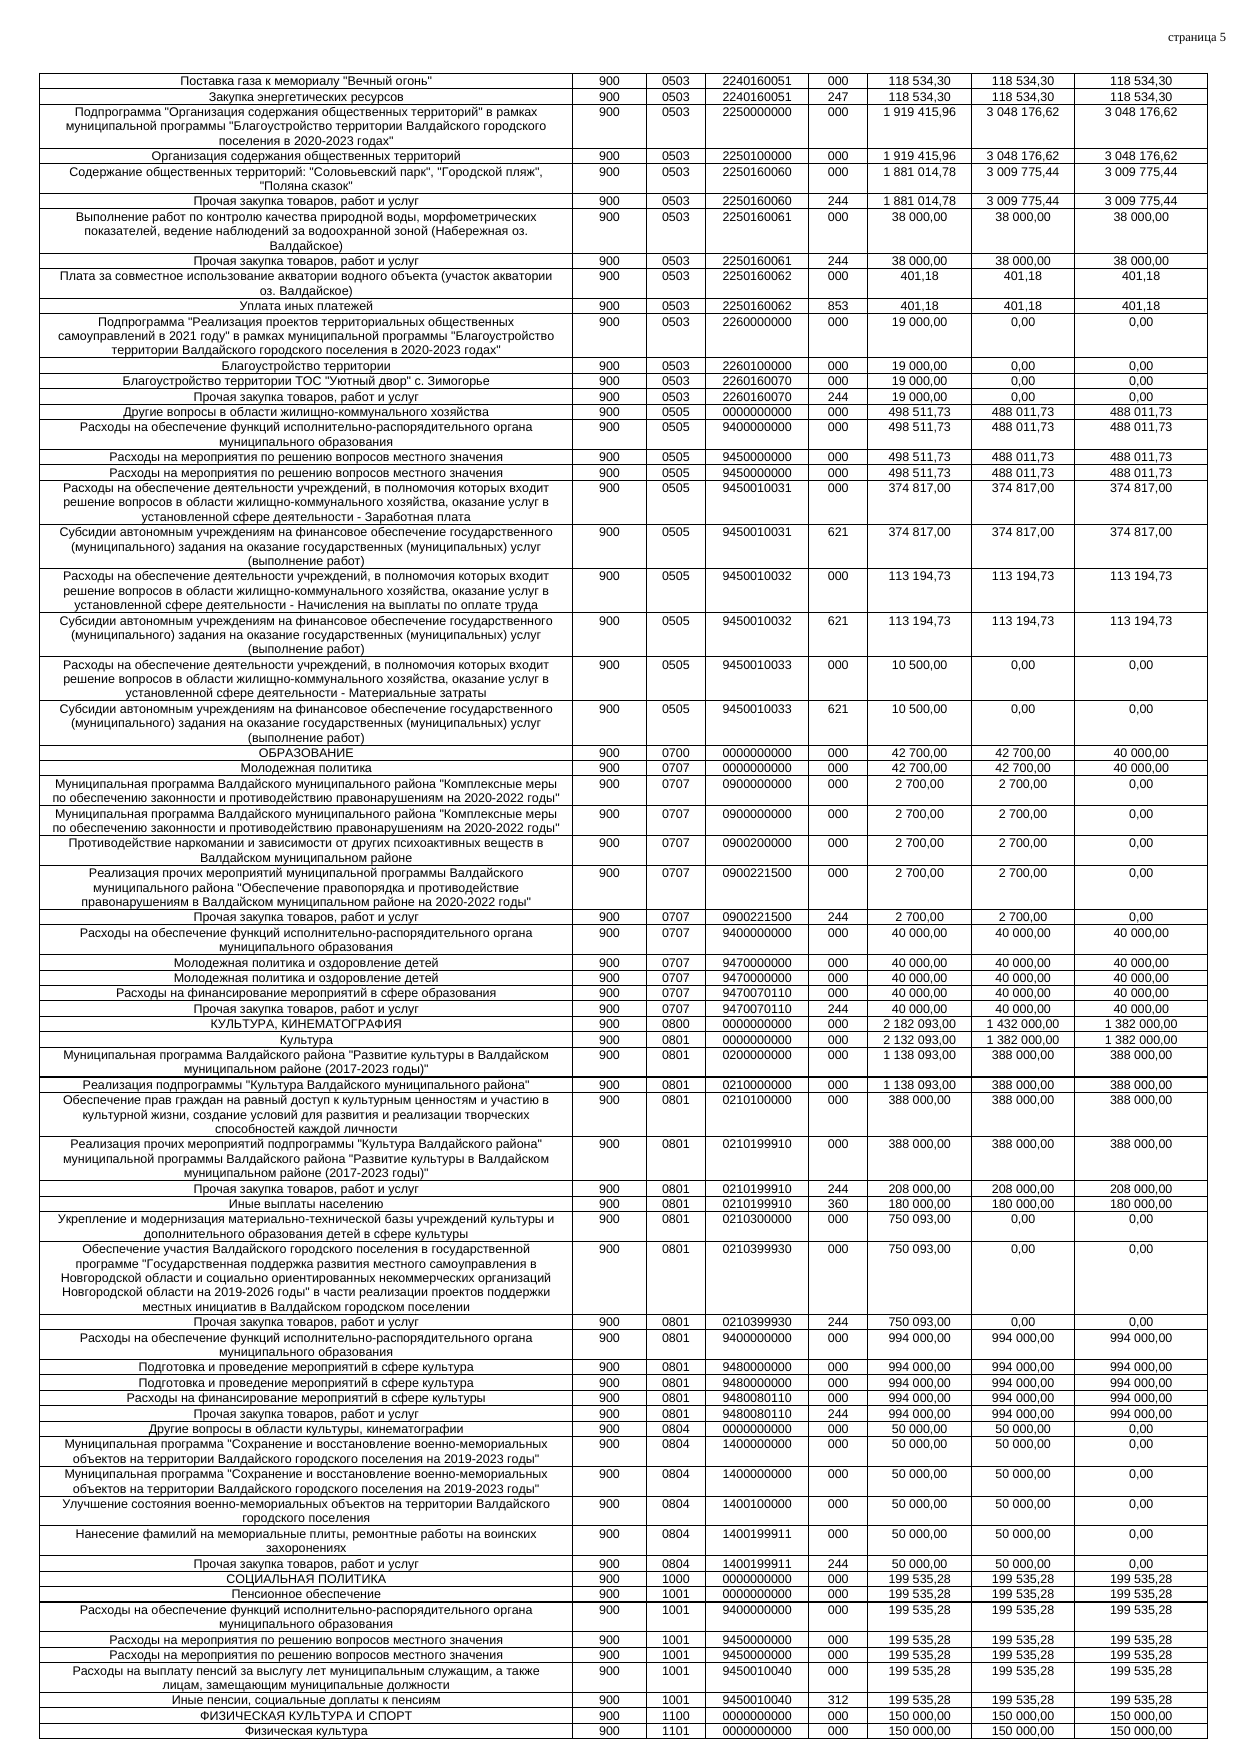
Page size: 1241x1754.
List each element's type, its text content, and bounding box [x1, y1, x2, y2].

table_cell 0503 [647, 358, 705, 373]
table_cell 3 009 775,44 [972, 194, 1074, 208]
table_cell 1400000000 [706, 1467, 808, 1496]
table_cell Уплата иных платежей [40, 299, 572, 313]
table_cell 994 000,00 [868, 1406, 971, 1421]
table_cell 118 534,30 [1075, 74, 1207, 88]
table_cell Подготовка и проведение мероприятий в сфере культура [40, 1375, 572, 1390]
table_cell 498 511,73 [868, 405, 971, 419]
table_cell 0707 [647, 910, 705, 924]
table_cell 000 [809, 836, 867, 865]
table_cell 3 009 775,44 [972, 164, 1074, 193]
table_cell 150 000,00 [1075, 1724, 1207, 1738]
table_cell Другие вопросы в области жилищно-коммунального хозяйства [40, 405, 572, 419]
table_cell 40 000,00 [868, 1001, 971, 1016]
table_cell 900 [573, 194, 646, 208]
table_cell 388 000,00 [1075, 1048, 1207, 1076]
table_cell 50 000,00 [972, 1556, 1074, 1571]
table_cell 0505 [647, 525, 705, 568]
table_cell 2260000000 [706, 314, 808, 357]
table_cell 1001 [647, 1663, 705, 1692]
table_cell 199 535,28 [868, 1572, 971, 1586]
table_cell 0,00 [1075, 1242, 1207, 1314]
table_cell 0801 [647, 1391, 705, 1405]
table_cell 0700 [647, 746, 705, 760]
table_cell Молодежная политика [40, 761, 572, 775]
table_cell 1 432 000,00 [972, 1017, 1074, 1031]
table_cell 1400199911 [706, 1526, 808, 1555]
table_cell 0210000000 [706, 1078, 808, 1092]
table_cell 118 534,30 [868, 74, 971, 88]
table_cell 488 011,73 [1075, 405, 1207, 419]
table_cell 000 [809, 1422, 867, 1436]
table_cell 900 [573, 986, 646, 1000]
table_cell Муниципальная программа "Сохранение и восстановление военно-мемориальных объектов на территории Валдайского городского поселения на 2019-2023 годы" [40, 1437, 572, 1466]
table_cell 199 535,28 [972, 1603, 1074, 1631]
table_cell 900 [573, 1663, 646, 1692]
table_cell 1100 [647, 1708, 705, 1723]
table_cell 000 [809, 465, 867, 479]
table_cell 000 [809, 569, 867, 612]
table_cell 50 000,00 [868, 1422, 971, 1436]
table_cell 900 [573, 701, 646, 744]
table_cell 199 535,28 [972, 1572, 1074, 1586]
table_cell 000 [809, 1032, 867, 1047]
table_cell 0503 [647, 389, 705, 403]
table_cell 2260100000 [706, 358, 808, 373]
table_cell 0,00 [1075, 776, 1207, 805]
table_cell 0505 [647, 701, 705, 744]
table_cell Иные пенсии, социальные доплаты к пенсиям [40, 1693, 572, 1707]
table_cell Молодежная политика и оздоровление детей [40, 971, 572, 985]
table_cell 0503 [647, 314, 705, 357]
table_cell ФИЗИЧЕСКАЯ КУЛЬТУРА И СПОРТ [40, 1708, 572, 1723]
table_cell 000 [809, 1526, 867, 1555]
table_cell 1001 [647, 1603, 705, 1631]
table_cell 113 194,73 [868, 613, 971, 656]
table_cell 360 [809, 1197, 867, 1211]
table_cell 38 000,00 [1075, 209, 1207, 252]
table_cell 0,00 [1075, 374, 1207, 388]
table_cell 3 048 176,62 [1075, 105, 1207, 148]
table_cell 750 093,00 [868, 1242, 971, 1314]
table_cell 2250100000 [706, 149, 808, 163]
table_cell 113 194,73 [1075, 569, 1207, 612]
table_cell Субсидии автономным учреждениям на финансовое обеспечение государственного (муниципального) задания на оказание государственных (муниципальных) услуг (выполнение работ) [40, 613, 572, 656]
table_cell 000 [809, 1078, 867, 1092]
table_cell 9400000000 [706, 420, 808, 449]
table_cell 621 [809, 525, 867, 568]
table_cell 40 000,00 [972, 971, 1074, 985]
table_cell 0707 [647, 836, 705, 865]
table_cell 0505 [647, 657, 705, 700]
table_cell 488 011,73 [972, 465, 1074, 479]
table_cell 0707 [647, 776, 705, 805]
table_cell 900 [573, 1048, 646, 1076]
table_cell 000 [809, 164, 867, 193]
table_cell 38 000,00 [1075, 254, 1207, 268]
table_cell Расходы на обеспечение функций исполнительно-распорядительного органа муниципального образования [40, 925, 572, 954]
table_cell 900 [573, 1556, 646, 1571]
table_cell 0505 [647, 420, 705, 449]
table_cell Расходы на обеспечение функций исполнительно-распорядительного органа муниципального образования [40, 420, 572, 449]
table_cell 199 535,28 [1075, 1603, 1207, 1631]
table_cell 0,00 [1075, 1212, 1207, 1241]
table_cell 19 000,00 [868, 374, 971, 388]
table_cell 0707 [647, 925, 705, 954]
table_cell 994 000,00 [972, 1360, 1074, 1374]
table_cell 900 [573, 657, 646, 700]
table_cell 900 [573, 450, 646, 464]
table_cell 0000000000 [706, 1724, 808, 1738]
table_cell 000 [809, 971, 867, 985]
table_cell 9450000000 [706, 465, 808, 479]
table_cell 994 000,00 [1075, 1330, 1207, 1359]
table_cell 900 [573, 971, 646, 985]
table_cell 0,00 [1075, 657, 1207, 700]
table_cell 900 [573, 1315, 646, 1329]
table_cell 0,00 [972, 701, 1074, 744]
table_cell 0707 [647, 955, 705, 969]
table_cell 199 535,28 [972, 1693, 1074, 1707]
table_cell 2260160070 [706, 374, 808, 388]
table_cell 0503 [647, 209, 705, 252]
table_cell 1101 [647, 1724, 705, 1738]
table_cell Обеспечение прав граждан на равный доступ к культурным ценностям и участию в культурной жизни, создание условий для развития и реализации творческих способностей каждой личности [40, 1093, 572, 1136]
table_cell 900 [573, 525, 646, 568]
table_cell Подпрограмма "Организация содержания общественных территорий" в рамках муниципальной программы "Благоустройство территории Валдайского городского поселения в 2020-2023 годах" [40, 105, 572, 148]
table_cell 000 [809, 1663, 867, 1692]
table_cell 401,18 [972, 299, 1074, 313]
table_cell 401,18 [972, 269, 1074, 298]
table_cell 0210399930 [706, 1242, 808, 1314]
table_cell 244 [809, 389, 867, 403]
table_cell 0000000000 [706, 405, 808, 419]
table_cell 374 817,00 [868, 481, 971, 524]
table_cell 199 535,28 [1075, 1632, 1207, 1647]
table_cell 50 000,00 [972, 1497, 1074, 1525]
table_cell 900 [573, 1197, 646, 1211]
table_cell 388 000,00 [1075, 1078, 1207, 1092]
table_cell 50 000,00 [868, 1497, 971, 1525]
table_cell 118 534,30 [868, 89, 971, 103]
table_cell 40 000,00 [1075, 955, 1207, 969]
table_cell 113 194,73 [972, 569, 1074, 612]
table_cell 2250160061 [706, 254, 808, 268]
table_cell 000 [809, 776, 867, 805]
table_cell 0000000000 [706, 746, 808, 760]
table_cell 388 000,00 [972, 1137, 1074, 1180]
table_cell 2 700,00 [972, 776, 1074, 805]
table_cell 900 [573, 761, 646, 775]
table_cell 0801 [647, 1330, 705, 1359]
table_cell 180 000,00 [1075, 1197, 1207, 1211]
table_cell 113 194,73 [1075, 613, 1207, 656]
table_cell 244 [809, 1315, 867, 1329]
table_cell 0210199910 [706, 1197, 808, 1211]
table_cell Муниципальная программа Валдайского района "Развитие культуры в Валдайском муниципальном районе (2017-2023 годы)" [40, 1048, 572, 1076]
table_cell 0200000000 [706, 1048, 808, 1076]
table_cell 900 [573, 1001, 646, 1016]
table_cell 900 [573, 1360, 646, 1374]
table_cell 374 817,00 [972, 481, 1074, 524]
table_cell 0000000000 [706, 1572, 808, 1586]
table_cell 750 093,00 [868, 1315, 971, 1329]
table_cell 900 [573, 1391, 646, 1405]
table_cell 40 000,00 [1075, 1001, 1207, 1016]
table_cell Физическая культура [40, 1724, 572, 1738]
table_cell 750 093,00 [868, 1212, 971, 1241]
table_cell 199 535,28 [972, 1587, 1074, 1601]
table_cell 000 [809, 746, 867, 760]
table_cell 374 817,00 [868, 525, 971, 568]
table_cell 000 [809, 481, 867, 524]
table_cell 000 [809, 314, 867, 357]
table_cell Реализация прочих мероприятий подпрограммы "Культура Валдайского района" муниципальной программы Валдайского района "Развитие культуры в Валдайском муниципальном районе (2017-2023 годы)" [40, 1137, 572, 1180]
table_cell 0900000000 [706, 806, 808, 835]
table_cell 38 000,00 [868, 254, 971, 268]
table_cell 0503 [647, 374, 705, 388]
table_cell 0,00 [1075, 701, 1207, 744]
table_cell Плата за совместное использование акватории водного объекта (участок акватории оз. Валдайское) [40, 269, 572, 298]
table_cell 199 535,28 [972, 1632, 1074, 1647]
table_cell 900 [573, 314, 646, 357]
table_cell 900 [573, 836, 646, 865]
table_cell 000 [809, 1360, 867, 1374]
table_cell 9400000000 [706, 1330, 808, 1359]
table_cell 900 [573, 1437, 646, 1466]
table_cell 0804 [647, 1422, 705, 1436]
table_cell Молодежная политика и оздоровление детей [40, 955, 572, 969]
table_cell Расходы на мероприятия по решению вопросов местного значения [40, 1648, 572, 1662]
table_cell 3 009 775,44 [1075, 194, 1207, 208]
table_cell 900 [573, 1330, 646, 1359]
table_cell 900 [573, 1422, 646, 1436]
table_cell 113 194,73 [868, 569, 971, 612]
table_cell 244 [809, 1001, 867, 1016]
table_cell 2240160051 [706, 89, 808, 103]
table_cell 900 [573, 1632, 646, 1647]
table_cell 40 000,00 [1075, 986, 1207, 1000]
table_cell Прочая закупка товаров, работ и услуг [40, 389, 572, 403]
table_cell Расходы на обеспечение функций исполнительно-распорядительного органа муниципального образования [40, 1330, 572, 1359]
table_cell 000 [809, 1137, 867, 1180]
table_cell 9480000000 [706, 1375, 808, 1390]
table_cell 9450000000 [706, 450, 808, 464]
table_cell 199 535,28 [1075, 1572, 1207, 1586]
table_cell 900 [573, 1648, 646, 1662]
table_cell 994 000,00 [972, 1406, 1074, 1421]
table_cell 000 [809, 1724, 867, 1738]
table_cell 1 881 014,78 [868, 194, 971, 208]
table_cell 0801 [647, 1032, 705, 1047]
table_cell 3 048 176,62 [1075, 149, 1207, 163]
table_cell Прочая закупка товаров, работ и услуг [40, 1556, 572, 1571]
table_cell Противодействие наркомании и зависимости от других психоактивных веществ в Валдайском муниципальном районе [40, 836, 572, 865]
table_cell 199 535,28 [1075, 1587, 1207, 1601]
table_cell 9450000000 [706, 1632, 808, 1647]
table_cell 0,00 [1075, 1422, 1207, 1436]
table_cell 208 000,00 [868, 1181, 971, 1196]
table_cell 1 382 000,00 [972, 1032, 1074, 1047]
table_cell 0503 [647, 254, 705, 268]
table_cell 244 [809, 1406, 867, 1421]
table_cell 0900000000 [706, 776, 808, 805]
table_cell 3 009 775,44 [1075, 164, 1207, 193]
table_cell 0801 [647, 1212, 705, 1241]
table_cell 9470000000 [706, 955, 808, 969]
table_cell 000 [809, 1375, 867, 1390]
table_cell 50 000,00 [972, 1467, 1074, 1496]
table_cell 388 000,00 [1075, 1137, 1207, 1180]
table_cell Расходы на мероприятия по решению вопросов местного значения [40, 450, 572, 464]
table_cell 2 700,00 [972, 806, 1074, 835]
table_cell ОБРАЗОВАНИЕ [40, 746, 572, 760]
table_cell 38 000,00 [972, 209, 1074, 252]
table_cell 244 [809, 254, 867, 268]
table_cell 40 000,00 [868, 986, 971, 1000]
table_cell 0,00 [972, 657, 1074, 700]
table_cell 2 700,00 [868, 910, 971, 924]
table_cell 9480080110 [706, 1391, 808, 1405]
table_cell 2 700,00 [868, 776, 971, 805]
table_cell 40 000,00 [868, 955, 971, 969]
table_cell 488 011,73 [1075, 465, 1207, 479]
table_cell 498 511,73 [868, 450, 971, 464]
table_cell 1400000000 [706, 1437, 808, 1466]
table_cell 42 700,00 [868, 746, 971, 760]
table_cell 50 000,00 [972, 1422, 1074, 1436]
table_cell Муниципальная программа Валдайского муниципального района "Комплексные меры по обеспечению законности и противодействию правонарушениям на 2020-2022 годы" [40, 776, 572, 805]
table_cell 1 138 093,00 [868, 1048, 971, 1076]
table_cell 1 138 093,00 [868, 1078, 971, 1092]
table_cell Расходы на финансирование мероприятий в сфере образования [40, 986, 572, 1000]
table_cell Прочая закупка товаров, работ и услуг [40, 1181, 572, 1196]
table_cell Улучшение состояния военно-мемориальных объектов на территории Валдайского городского поселения [40, 1497, 572, 1525]
table_cell 000 [809, 1708, 867, 1723]
table_cell 000 [809, 358, 867, 373]
table_cell 000 [809, 1632, 867, 1647]
table_cell 199 535,28 [1075, 1693, 1207, 1707]
table_cell 621 [809, 701, 867, 744]
table_cell 150 000,00 [868, 1708, 971, 1723]
table_cell 50 000,00 [868, 1467, 971, 1496]
table_cell 000 [809, 925, 867, 954]
table_cell 388 000,00 [868, 1093, 971, 1136]
table_cell 900 [573, 613, 646, 656]
table_cell 0707 [647, 986, 705, 1000]
table_cell 000 [809, 269, 867, 298]
table_cell 401,18 [1075, 269, 1207, 298]
table_cell 000 [809, 209, 867, 252]
table_cell 900 [573, 1181, 646, 1196]
table_cell 994 000,00 [868, 1375, 971, 1390]
table_cell Прочая закупка товаров, работ и услуг [40, 1406, 572, 1421]
table_cell 000 [809, 1648, 867, 1662]
table_cell 900 [573, 89, 646, 103]
table_cell 900 [573, 1242, 646, 1314]
table_cell Благоустройство территории [40, 358, 572, 373]
table_cell Прочая закупка товаров, работ и услуг [40, 194, 572, 208]
table_cell 0505 [647, 405, 705, 419]
table_cell 388 000,00 [868, 1137, 971, 1180]
table_cell 401,18 [868, 299, 971, 313]
table_cell Субсидии автономным учреждениям на финансовое обеспечение государственного (муниципального) задания на оказание государственных (муниципальных) услуг (выполнение работ) [40, 701, 572, 744]
table_cell 0804 [647, 1526, 705, 1555]
table_cell 900 [573, 1587, 646, 1601]
table_cell 199 535,28 [972, 1648, 1074, 1662]
table_cell 199 535,28 [1075, 1663, 1207, 1692]
table_cell 0804 [647, 1497, 705, 1525]
table_cell 0,00 [1075, 836, 1207, 865]
table_cell Расходы на обеспечение деятельности учреждений, в полномочия которых входит решение вопросов в области жилищно-коммунального хозяйства, оказание услуг в установленной сфере деятельности - Материальные затраты [40, 657, 572, 700]
table_cell Обеспечение участия Валдайского городского поселения в государственной программе "Государственная поддержка развития местного самоуправления в Новгородской области и социально ориентированных некоммерческих организаций Новгородской области на 2019-2026 годы" в части реализации проектов поддержки местных инициатив в Валдайском городском поселении [40, 1242, 572, 1314]
table_cell 118 534,30 [972, 89, 1074, 103]
table_cell 247 [809, 89, 867, 103]
table_cell 0804 [647, 1556, 705, 1571]
table_cell 900 [573, 1406, 646, 1421]
table_cell 40 000,00 [1075, 925, 1207, 954]
table_cell Закупка энергетических ресурсов [40, 89, 572, 103]
table_cell 2 132 093,00 [868, 1032, 971, 1047]
table_cell 244 [809, 194, 867, 208]
table_cell 0210300000 [706, 1212, 808, 1241]
table_cell 0503 [647, 194, 705, 208]
table_cell КУЛЬТУРА, КИНЕМАТОГРАФИЯ [40, 1017, 572, 1031]
table_cell 0000000000 [706, 1422, 808, 1436]
table_cell 0,00 [972, 1242, 1074, 1314]
table_cell Прочая закупка товаров, работ и услуг [40, 1001, 572, 1016]
table_cell 40 000,00 [1075, 761, 1207, 775]
table_cell 0,00 [1075, 1497, 1207, 1525]
table_cell 621 [809, 613, 867, 656]
table_cell 000 [809, 1242, 867, 1314]
table_cell 900 [573, 465, 646, 479]
table_cell Поставка газа к мемориалу "Вечный огонь" [40, 74, 572, 88]
table_cell 208 000,00 [1075, 1181, 1207, 1196]
table_cell 42 700,00 [972, 761, 1074, 775]
table_cell 900 [573, 105, 646, 148]
table_cell 1001 [647, 1648, 705, 1662]
table_cell 000 [809, 405, 867, 419]
table_cell 0503 [647, 89, 705, 103]
table_cell 900 [573, 806, 646, 835]
table_cell 0,00 [972, 358, 1074, 373]
table_cell 10 500,00 [868, 657, 971, 700]
table_cell 0801 [647, 1406, 705, 1421]
table_cell 0000000000 [706, 1017, 808, 1031]
table_cell 9450000000 [706, 1648, 808, 1662]
table_cell 000 [809, 1572, 867, 1586]
table_cell 900 [573, 866, 646, 909]
table_cell СОЦИАЛЬНАЯ ПОЛИТИКА [40, 1572, 572, 1586]
table_cell 000 [809, 955, 867, 969]
table_cell 0801 [647, 1093, 705, 1136]
table_cell 0900221500 [706, 910, 808, 924]
table_cell 900 [573, 149, 646, 163]
table_cell 994 000,00 [1075, 1406, 1207, 1421]
table_cell 900 [573, 1078, 646, 1092]
table_cell 9470070110 [706, 986, 808, 1000]
table_cell 40 000,00 [972, 925, 1074, 954]
table_cell 2 700,00 [972, 836, 1074, 865]
table_cell 0,00 [1075, 1556, 1207, 1571]
table_cell 180 000,00 [868, 1197, 971, 1211]
table_cell 199 535,28 [972, 1663, 1074, 1692]
table_cell 900 [573, 1724, 646, 1738]
table_cell 2 700,00 [972, 866, 1074, 909]
table_cell 199 535,28 [868, 1603, 971, 1631]
table_cell 312 [809, 1693, 867, 1707]
table_cell 199 535,28 [868, 1587, 971, 1601]
table_cell 150 000,00 [972, 1708, 1074, 1723]
table_cell 388 000,00 [1075, 1093, 1207, 1136]
table_cell 498 511,73 [868, 420, 971, 449]
table_cell 0,00 [1075, 389, 1207, 403]
table_cell 1 382 000,00 [1075, 1017, 1207, 1031]
table_cell Расходы на обеспечение деятельности учреждений, в полномочия которых входит решение вопросов в области жилищно-коммунального хозяйства, оказание услуг в установленной сфере деятельности - Начисления на выплаты по оплате труда [40, 569, 572, 612]
table_cell 40 000,00 [1075, 746, 1207, 760]
table_cell 0505 [647, 569, 705, 612]
table_cell 994 000,00 [972, 1375, 1074, 1390]
table_cell 208 000,00 [972, 1181, 1074, 1196]
table_cell Укрепление и модернизация материально-технической базы учреждений культуры и дополнительного образования детей в сфере культуры [40, 1212, 572, 1241]
table_cell Расходы на выплату пенсий за выслугу лет муниципальным служащим, а также лицам, замещающим муниципальные должности [40, 1663, 572, 1692]
table_cell Прочая закупка товаров, работ и услуг [40, 254, 572, 268]
table_cell 9450010033 [706, 701, 808, 744]
table_cell 900 [573, 1212, 646, 1241]
table_cell 900 [573, 746, 646, 760]
table_cell 994 000,00 [1075, 1375, 1207, 1390]
table_cell 000 [809, 149, 867, 163]
table_cell 9450010032 [706, 613, 808, 656]
table_cell 0801 [647, 1181, 705, 1196]
table_cell 0210199910 [706, 1181, 808, 1196]
table_cell 42 700,00 [972, 746, 1074, 760]
table_cell 900 [573, 1467, 646, 1496]
table_cell 9480080110 [706, 1406, 808, 1421]
table_cell 0505 [647, 450, 705, 464]
table_cell 0804 [647, 1467, 705, 1496]
table_cell Расходы на мероприятия по решению вопросов местного значения [40, 465, 572, 479]
table_cell 994 000,00 [972, 1391, 1074, 1405]
table_cell 0503 [647, 149, 705, 163]
table_cell 000 [809, 986, 867, 1000]
table_cell 0801 [647, 1375, 705, 1390]
table_cell 244 [809, 1181, 867, 1196]
table_cell 1000 [647, 1572, 705, 1586]
table_cell 50 000,00 [972, 1526, 1074, 1555]
table_cell 853 [809, 299, 867, 313]
table_cell 2 700,00 [868, 806, 971, 835]
table_cell Нанесение фамилий на мемориальные плиты, ремонтные работы на воинских захоронениях [40, 1526, 572, 1555]
table_cell 900 [573, 1526, 646, 1555]
table_cell Расходы на обеспечение деятельности учреждений, в полномочия которых входит решение вопросов в области жилищно-коммунального хозяйства, оказание услуг в установленной сфере деятельности - Заработная плата [40, 481, 572, 524]
table_cell Муниципальная программа "Сохранение и восстановление военно-мемориальных объектов на территории Валдайского городского поселения на 2019-2023 годы" [40, 1467, 572, 1496]
table_cell 0210399930 [706, 1315, 808, 1329]
table_cell 0,00 [972, 314, 1074, 357]
table_cell 000 [809, 1048, 867, 1076]
table_cell Расходы на мероприятия по решению вопросов местного значения [40, 1632, 572, 1647]
table_cell 900 [573, 955, 646, 969]
table_cell 000 [809, 374, 867, 388]
table_cell 0000000000 [706, 1032, 808, 1047]
table_cell 900 [573, 420, 646, 449]
table_cell 0801 [647, 1242, 705, 1314]
table_cell 9450010040 [706, 1663, 808, 1692]
table_cell 900 [573, 209, 646, 252]
table_cell 0,00 [1075, 1315, 1207, 1329]
table_cell 0503 [647, 164, 705, 193]
table_cell 0707 [647, 971, 705, 985]
table_cell 1400100000 [706, 1497, 808, 1525]
table_cell 000 [809, 1587, 867, 1601]
table_cell 42 700,00 [868, 761, 971, 775]
table_cell 0707 [647, 1001, 705, 1016]
table_cell Иные выплаты населению [40, 1197, 572, 1211]
table_cell 40 000,00 [868, 971, 971, 985]
table_cell 900 [573, 74, 646, 88]
table_cell 994 000,00 [1075, 1360, 1207, 1374]
table_cell 9470070110 [706, 1001, 808, 1016]
table_cell 900 [573, 569, 646, 612]
table_cell Расходы на обеспечение функций исполнительно-распорядительного органа муниципального образования [40, 1603, 572, 1631]
table_cell 118 534,30 [1075, 89, 1207, 103]
table_cell 199 535,28 [1075, 1648, 1207, 1662]
table_cell 000 [809, 420, 867, 449]
table_cell 0503 [647, 299, 705, 313]
table_cell Реализация подпрограммы "Культура Валдайского муниципального района" [40, 1078, 572, 1092]
table_cell 2 700,00 [868, 836, 971, 865]
table_cell 0900200000 [706, 836, 808, 865]
table_cell 244 [809, 1556, 867, 1571]
table_cell 150 000,00 [1075, 1708, 1207, 1723]
table_cell 488 011,73 [972, 405, 1074, 419]
table_cell 38 000,00 [868, 209, 971, 252]
table_cell 900 [573, 358, 646, 373]
table_cell 118 534,30 [972, 74, 1074, 88]
table_cell 150 000,00 [868, 1724, 971, 1738]
table_cell 0000000000 [706, 761, 808, 775]
table_cell 9450010032 [706, 569, 808, 612]
table_cell Прочая закупка товаров, работ и услуг [40, 1315, 572, 1329]
table_cell 2 700,00 [972, 910, 1074, 924]
table_cell Содержание общественных территорий: "Соловьевский парк", "Городской пляж", "Поляна сказок" [40, 164, 572, 193]
table_cell 40 000,00 [972, 955, 1074, 969]
table_cell 199 535,28 [868, 1663, 971, 1692]
table_cell 50 000,00 [868, 1526, 971, 1555]
table_cell 9450010031 [706, 525, 808, 568]
table_cell 9450010040 [706, 1693, 808, 1707]
table_cell 0210100000 [706, 1093, 808, 1136]
table_cell 488 011,73 [972, 450, 1074, 464]
table_cell 0,00 [1075, 358, 1207, 373]
table_cell 488 011,73 [972, 420, 1074, 449]
table_cell Субсидии автономным учреждениям на финансовое обеспечение государственного (муниципального) задания на оказание государственных (муниципальных) услуг (выполнение работ) [40, 525, 572, 568]
table_cell 0,00 [972, 389, 1074, 403]
table_cell 199 535,28 [868, 1632, 971, 1647]
table_cell 000 [809, 806, 867, 835]
table_cell 180 000,00 [972, 1197, 1074, 1211]
table_cell 374 817,00 [1075, 525, 1207, 568]
table_cell Культура [40, 1032, 572, 1047]
table_cell 000 [809, 866, 867, 909]
table_cell 10 500,00 [868, 701, 971, 744]
table_cell 40 000,00 [868, 925, 971, 954]
table_cell 0801 [647, 1078, 705, 1092]
table_cell 374 817,00 [1075, 481, 1207, 524]
table_cell 900 [573, 481, 646, 524]
table_cell 900 [573, 254, 646, 268]
table_cell 50 000,00 [868, 1556, 971, 1571]
table_cell 0000000000 [706, 1708, 808, 1723]
table_cell 38 000,00 [972, 254, 1074, 268]
table_cell 0505 [647, 465, 705, 479]
table_cell 900 [573, 405, 646, 419]
table_cell 0801 [647, 1137, 705, 1180]
table_cell 900 [573, 374, 646, 388]
table_cell Муниципальная программа Валдайского муниципального района "Комплексные меры по обеспечению законности и противодействию правонарушениям на 2020-2022 годы" [40, 806, 572, 835]
table_cell 994 000,00 [868, 1360, 971, 1374]
table_cell 50 000,00 [972, 1437, 1074, 1466]
table_cell Другие вопросы в области культуры, кинематографии [40, 1422, 572, 1436]
table_cell 000 [809, 1212, 867, 1241]
table_cell 0505 [647, 613, 705, 656]
table_cell 900 [573, 1093, 646, 1136]
table_cell 900 [573, 1497, 646, 1525]
table_cell 0801 [647, 1048, 705, 1076]
table_cell 900 [573, 299, 646, 313]
table_cell 3 048 176,62 [972, 149, 1074, 163]
table_cell 2240160051 [706, 74, 808, 88]
table_cell 2250160062 [706, 269, 808, 298]
table_cell Пенсионное обеспечение [40, 1587, 572, 1601]
table_cell 900 [573, 925, 646, 954]
table_cell 0707 [647, 761, 705, 775]
table_cell 000 [809, 1330, 867, 1359]
table_cell 900 [573, 910, 646, 924]
table_cell 000 [809, 1467, 867, 1496]
table_cell 401,18 [1075, 299, 1207, 313]
table_cell 401,18 [868, 269, 971, 298]
table_cell 2260160070 [706, 389, 808, 403]
table_cell 000 [809, 1437, 867, 1466]
table_cell 199 535,28 [868, 1693, 971, 1707]
table_cell 388 000,00 [972, 1078, 1074, 1092]
table_cell 50 000,00 [868, 1437, 971, 1466]
table_cell 0503 [647, 74, 705, 88]
table_cell 994 000,00 [868, 1330, 971, 1359]
table_cell 0,00 [1075, 314, 1207, 357]
table_cell Расходы на финансирование мероприятий в сфере культуры [40, 1391, 572, 1405]
table_cell Организация содержания общественных территорий [40, 149, 572, 163]
table_cell 9400000000 [706, 1603, 808, 1631]
table_cell 9450010033 [706, 657, 808, 700]
table_cell 0707 [647, 866, 705, 909]
table_cell 0,00 [1075, 1437, 1207, 1466]
table_cell 000 [809, 74, 867, 88]
table_cell 40 000,00 [972, 1001, 1074, 1016]
table_cell 9470000000 [706, 971, 808, 985]
table_cell Прочая закупка товаров, работ и услуг [40, 910, 572, 924]
table_cell 000 [809, 761, 867, 775]
table_cell 900 [573, 164, 646, 193]
table_cell 1 919 415,96 [868, 149, 971, 163]
table_cell 994 000,00 [1075, 1391, 1207, 1405]
table_cell 150 000,00 [972, 1724, 1074, 1738]
table_cell 1001 [647, 1693, 705, 1707]
table_cell 40 000,00 [1075, 971, 1207, 985]
table_cell 498 511,73 [868, 465, 971, 479]
table_cell 0900221500 [706, 866, 808, 909]
table_cell 0,00 [1075, 866, 1207, 909]
table_cell 900 [573, 1708, 646, 1723]
table_cell 0,00 [1075, 910, 1207, 924]
table_cell 2250160061 [706, 209, 808, 252]
table_cell 0800 [647, 1017, 705, 1031]
table_cell 388 000,00 [972, 1048, 1074, 1076]
table_cell 900 [573, 1375, 646, 1390]
table_cell 900 [573, 1693, 646, 1707]
table_cell 488 011,73 [1075, 420, 1207, 449]
table_cell Благоустройство территории ТОС "Уютный двор" с. Зимогорье [40, 374, 572, 388]
table_cell Подготовка и проведение мероприятий в сфере культура [40, 1360, 572, 1374]
table_cell 000 [809, 450, 867, 464]
table_cell 2250160060 [706, 194, 808, 208]
table_cell 2250160060 [706, 164, 808, 193]
table_cell 0210199910 [706, 1137, 808, 1180]
table_cell Выполнение работ по контролю качества природной воды, морфометрических показателей, ведение наблюдений за водоохранной зоной (Набережная оз. Валдайское) [40, 209, 572, 252]
table_cell 994 000,00 [972, 1330, 1074, 1359]
table_cell 0,00 [1075, 1526, 1207, 1555]
table_cell 0503 [647, 269, 705, 298]
table_cell 900 [573, 389, 646, 403]
table_cell 374 817,00 [972, 525, 1074, 568]
table_cell 900 [573, 1017, 646, 1031]
table_cell 244 [809, 910, 867, 924]
table_cell 0,00 [972, 1212, 1074, 1241]
table_cell 1400199911 [706, 1556, 808, 1571]
table_cell 000 [809, 1017, 867, 1031]
table_cell 199 535,28 [868, 1648, 971, 1662]
table_cell 900 [573, 776, 646, 805]
table_cell 19 000,00 [868, 314, 971, 357]
table_cell 0801 [647, 1315, 705, 1329]
table_cell 000 [809, 1093, 867, 1136]
table_cell 000 [809, 657, 867, 700]
table_cell 388 000,00 [972, 1093, 1074, 1136]
table_cell 0503 [647, 105, 705, 148]
table_cell 000 [809, 105, 867, 148]
table_cell 000 [809, 1497, 867, 1525]
table_cell 0,00 [972, 374, 1074, 388]
table_cell 113 194,73 [972, 613, 1074, 656]
table_cell 994 000,00 [868, 1391, 971, 1405]
table_cell 2250160062 [706, 299, 808, 313]
table_cell 9400000000 [706, 925, 808, 954]
table_cell 0505 [647, 481, 705, 524]
table_cell 2 182 093,00 [868, 1017, 971, 1031]
table_cell 1 881 014,78 [868, 164, 971, 193]
table_cell 000 [809, 1391, 867, 1405]
table_cell Подпрограмма "Реализация проектов территориальных общественных самоуправлений в 2021 году" в рамках муниципальной программы "Благоустройство территории Валдайского городского поселения в 2020-2023 годах" [40, 314, 572, 357]
table_cell 0,00 [1075, 1467, 1207, 1496]
table_cell 40 000,00 [972, 986, 1074, 1000]
table_cell 0804 [647, 1437, 705, 1466]
table_cell 19 000,00 [868, 389, 971, 403]
table_cell 900 [573, 1572, 646, 1586]
table_cell 2 700,00 [868, 866, 971, 909]
table_cell 0000000000 [706, 1587, 808, 1601]
table_cell 2250000000 [706, 105, 808, 148]
table_cell 9450010031 [706, 481, 808, 524]
table_cell 900 [573, 1603, 646, 1631]
table_cell 900 [573, 1137, 646, 1180]
table_cell 0801 [647, 1197, 705, 1211]
table_cell 1 382 000,00 [1075, 1032, 1207, 1047]
table_cell Реализация прочих мероприятий муниципальной программы Валдайского муниципального района "Обеспечение правопорядка и противодействие правонарушениям в Валдайском муниципальном районе на 2020-2022 годы" [40, 866, 572, 909]
table_cell 900 [573, 269, 646, 298]
table_cell 000 [809, 1603, 867, 1631]
table_cell 488 011,73 [1075, 450, 1207, 464]
table_cell 19 000,00 [868, 358, 971, 373]
table_cell 0801 [647, 1360, 705, 1374]
table_cell 0,00 [972, 1315, 1074, 1329]
table_cell 900 [573, 1032, 646, 1047]
table_cell 1001 [647, 1632, 705, 1647]
table_cell 0707 [647, 806, 705, 835]
table_cell 1001 [647, 1587, 705, 1601]
table_cell 9480000000 [706, 1360, 808, 1374]
table_cell 0,00 [1075, 806, 1207, 835]
table_cell 1 919 415,96 [868, 105, 971, 148]
table_cell 3 048 176,62 [972, 105, 1074, 148]
